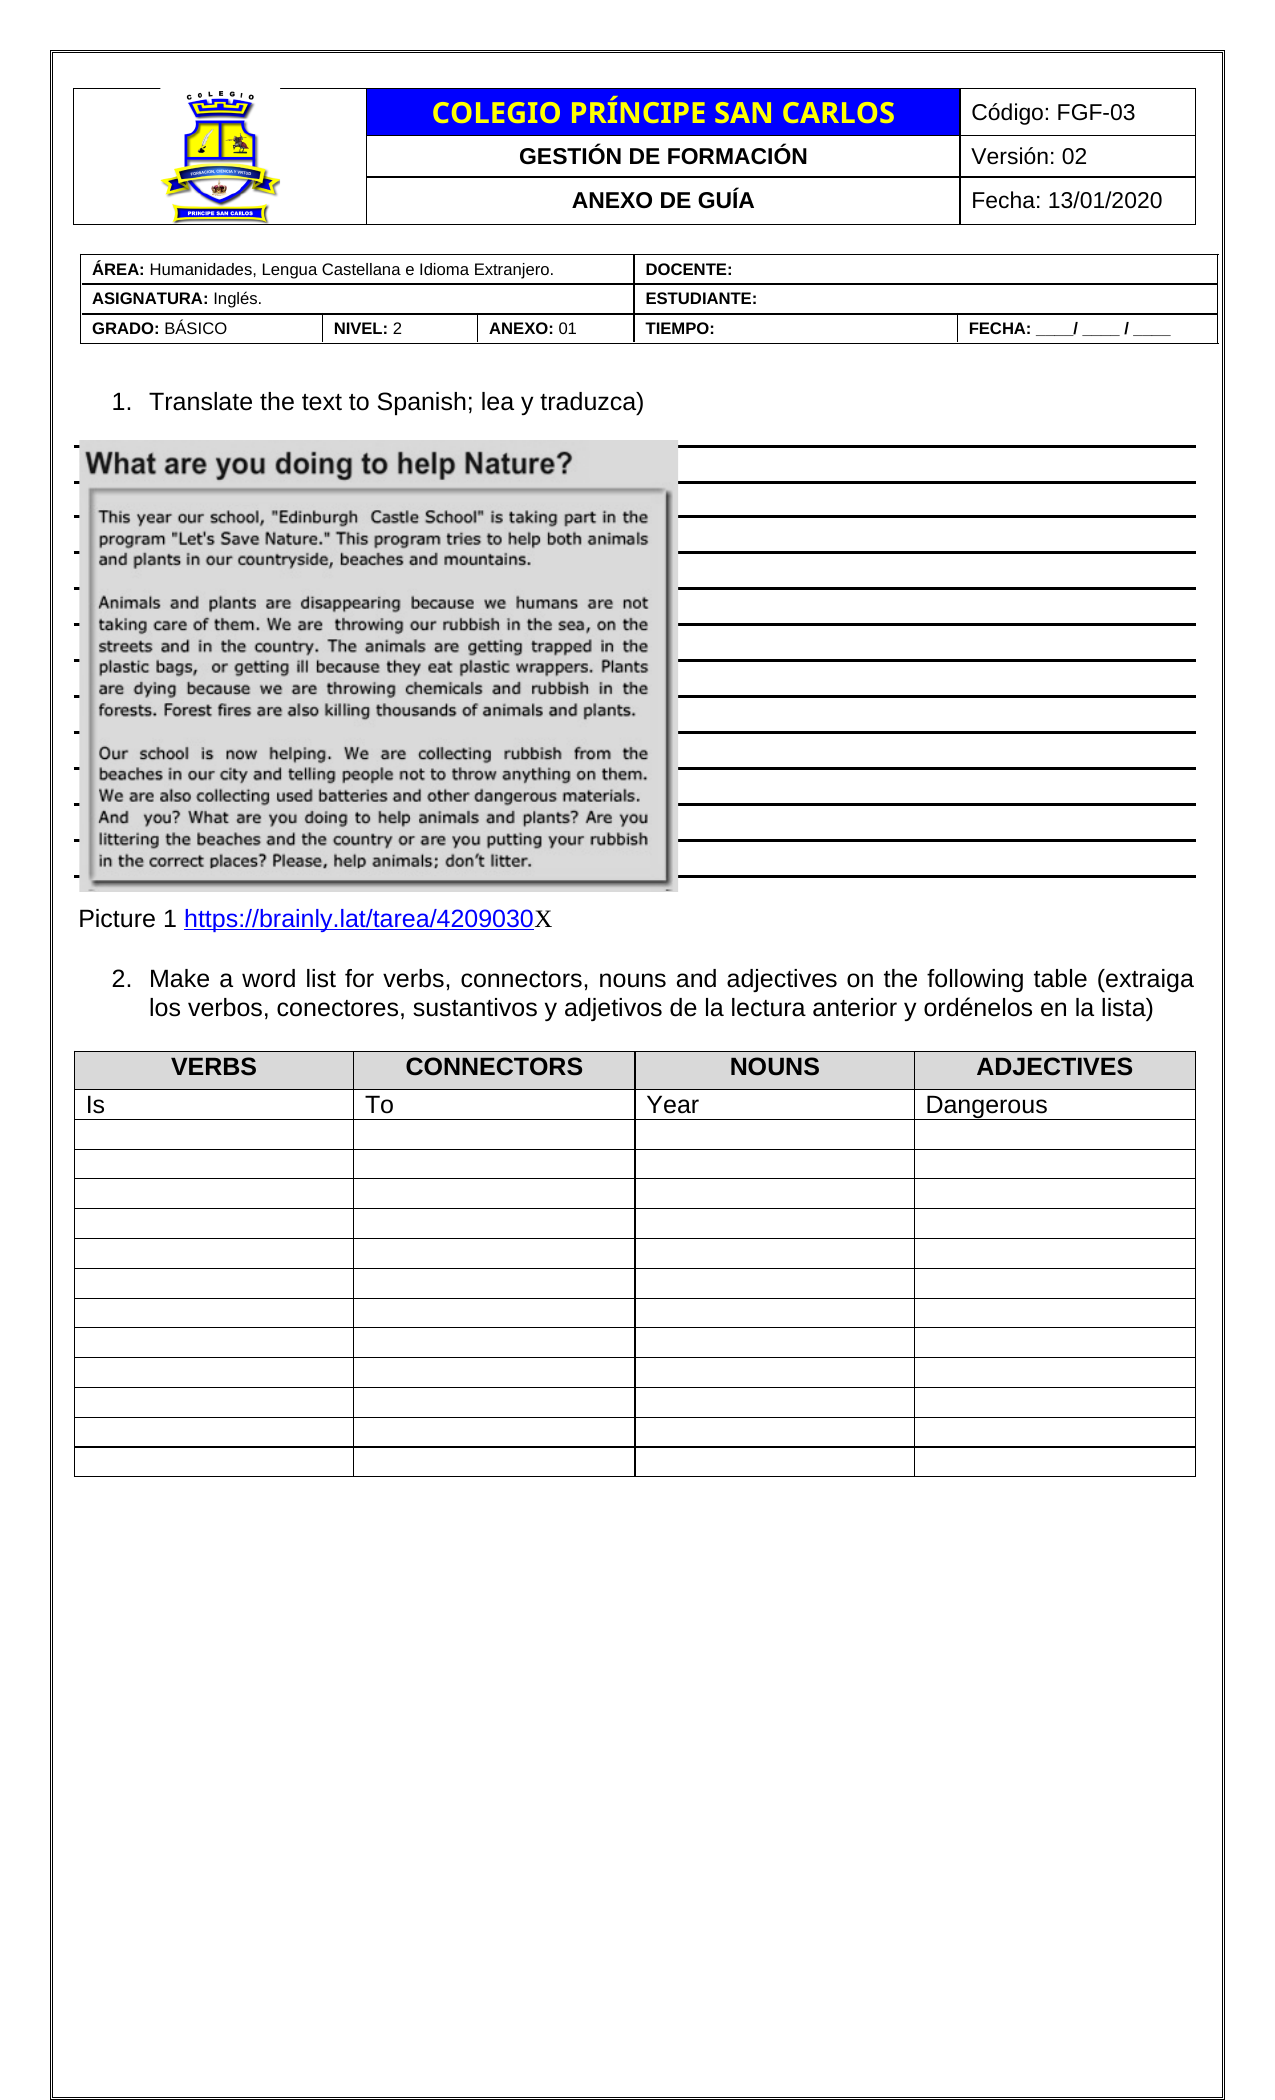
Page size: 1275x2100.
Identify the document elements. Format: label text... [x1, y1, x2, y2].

table_cell [915, 1209, 1195, 1238]
table_cell [636, 1358, 914, 1387]
table_cell [354, 1179, 634, 1208]
table_cell [636, 1269, 914, 1297]
table_cell ESTUDIANTE: [635, 285, 1217, 313]
table_cell FECHA: ____/ ____ / ____ [958, 315, 1217, 342]
table_header ÁREA: Humanidades, Lengua Castellana e Idioma Extranjero. [81, 255, 633, 283]
table_cell [915, 1299, 1195, 1327]
table_cell To [354, 1090, 634, 1119]
table_cell [915, 1358, 1195, 1387]
table_header VERBS [75, 1052, 353, 1089]
table_cell [636, 1209, 914, 1238]
table_cell [636, 1299, 914, 1327]
table_cell [75, 1418, 353, 1446]
table_cell [354, 1209, 634, 1238]
table_cell [75, 1299, 353, 1327]
table_cell [915, 1120, 1195, 1148]
table_cell [75, 1388, 353, 1417]
table_cell [915, 1239, 1195, 1268]
table_cell ASIGNATURA: Inglés. [81, 284, 633, 313]
table_cell [354, 1299, 634, 1327]
table_cell Is [75, 1090, 353, 1119]
table_cell [636, 1388, 914, 1417]
table_cell [915, 1269, 1195, 1297]
table_cell [354, 1328, 634, 1357]
table_cell Dangerous [915, 1090, 1195, 1119]
table_cell [636, 1239, 914, 1268]
table_cell [75, 1358, 353, 1387]
list Translate the text to Spanish; lea y traduzca) [111, 387, 1196, 416]
table_cell [354, 1448, 634, 1476]
table_cell [75, 1448, 353, 1476]
table_cell NIVEL: 2 [323, 315, 477, 342]
table_cell [636, 1328, 914, 1357]
table_header NOUNS [636, 1052, 914, 1089]
table_header DOCENTE: [635, 255, 1217, 283]
table_cell [915, 1418, 1195, 1446]
table_cell Year [636, 1090, 914, 1119]
table_cell [636, 1448, 914, 1476]
table_cell [354, 1418, 634, 1446]
table_cell [636, 1179, 914, 1208]
table_cell [75, 1209, 353, 1238]
table_cell [636, 1418, 914, 1446]
table_cell [75, 1150, 353, 1178]
table_header CONNECTORS [354, 1052, 634, 1089]
table_cell [636, 1150, 914, 1178]
table_cell [915, 1388, 1195, 1417]
table_header ADJECTIVES [915, 1052, 1195, 1089]
table_cell [915, 1150, 1195, 1178]
table_cell [75, 1120, 353, 1148]
table_cell [636, 1120, 914, 1148]
table_cell [354, 1388, 634, 1417]
table_cell GRADO: BÁSICO [81, 314, 322, 342]
table_cell [354, 1150, 634, 1178]
table_cell [354, 1358, 634, 1387]
picture [160, 88, 281, 224]
table_cell [915, 1448, 1195, 1476]
table_cell [75, 1239, 353, 1268]
table_cell [354, 1239, 634, 1268]
table_cell [354, 1120, 634, 1148]
table_cell [75, 1179, 353, 1208]
table_cell [915, 1328, 1195, 1357]
list Make a word list for verbs, connectors, nouns and adjectives on the following table (extraiga los verbos, conectores, sustantivos y adjetivos de la lectura anterior y ordénelos en la lista) [111, 964, 1196, 1022]
table_cell [75, 1328, 353, 1357]
table_cell [75, 1269, 353, 1297]
table_cell TIEMPO: [635, 315, 957, 342]
table_cell ANEXO: 01 [478, 315, 633, 342]
table_cell [354, 1269, 634, 1297]
table_cell [915, 1179, 1195, 1208]
